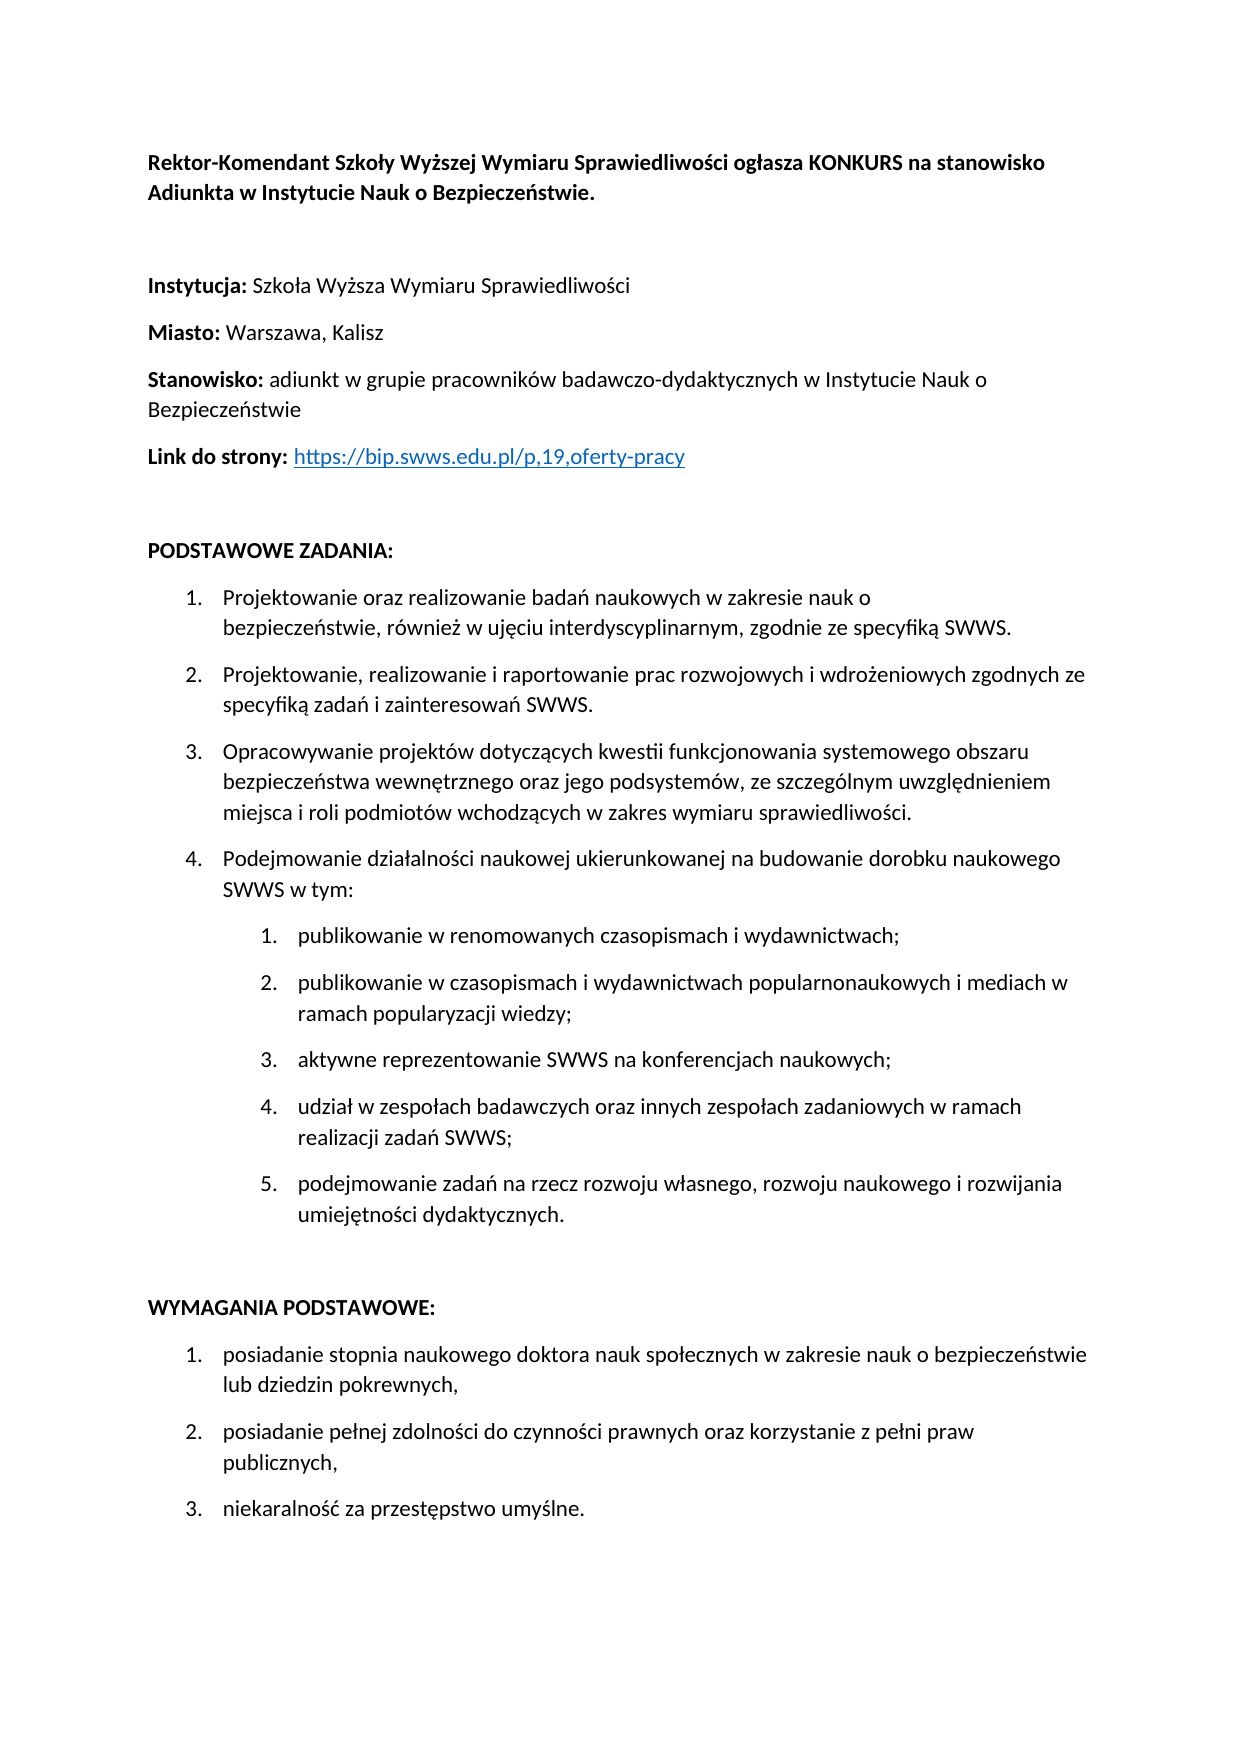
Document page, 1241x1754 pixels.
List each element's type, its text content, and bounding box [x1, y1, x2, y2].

text Rektor-Komendant Szkoły Wyższej Wymiaru Sprawiedliwości ogłasza KONKURS na stanowisko Adiunkta w Instytucie Nauk o Bezpieczeństwie. [148, 148, 1093, 206]
text Instytucja: Szkoła Wyższa Wymiaru Sprawiedliwości [148, 272, 1093, 299]
list Podejmowanie działalności naukowej ukierunkowanej na budowanie dorobku naukowego SWWS w tym: [185, 844, 1093, 903]
text Miasto: Warszawa, Kalisz [148, 318, 1093, 346]
list posiadanie pełnej zdolności do czynności prawnych oraz korzystanie z pełni praw publicznych, [185, 1417, 1093, 1476]
list niekaralność za przestępstwo umyślne. [185, 1494, 1093, 1522]
list udział w zespołach badawczych oraz innych zespołach zadaniowych w ramach realizacji zadań SWWS; [260, 1092, 1093, 1151]
text Link do strony: https://bip.swws.edu.pl/p,19,oferty-pracy [148, 442, 1093, 470]
list posiadanie stopnia naukowego doktora nauk społecznych w zakresie nauk o bezpieczeństwie lub dziedzin pokrewnych, [185, 1340, 1093, 1398]
text Stanowisko: adiunkt w grupie pracowników badawczo-dydaktycznych w Instytucie Nauk o Bezpieczeństwie [148, 365, 1093, 423]
list Projektowanie oraz realizowanie badań naukowych w zakresie nauk o bezpieczeństwie, również w ujęciu interdyscyplinarnym, zgodnie ze specyfiką SWWS. [185, 583, 1093, 641]
list Projektowanie, realizowanie i raportowanie prac rozwojowych i wdrożeniowych zgodnych ze specyfiką zadań i zainteresowań SWWS. [185, 660, 1093, 718]
list publikowanie w czasopismach i wydawnictwach popularnonaukowych i mediach w ramach popularyzacji wiedzy; [260, 968, 1093, 1027]
list Opracowywanie projektów dotyczących kwestii funkcjonowania systemowego obszaru bezpieczeństwa wewnętrznego oraz jego podsystemów, ze szczególnym uwzględnieniem miejsca i roli podmiotów wchodzących w zakres wymiaru sprawiedliwości. [185, 737, 1093, 826]
list publikowanie w renomowanych czasopismach i wydawnictwach; [260, 922, 1093, 949]
list podejmowanie zadań na rzecz rozwoju własnego, rozwoju naukowego i rozwijania umiejętności dydaktycznych. [260, 1169, 1093, 1228]
text WYMAGANIA PODSTAWOWE: [148, 1293, 1093, 1321]
list aktywne reprezentowanie SWWS na konferencjach naukowych; [260, 1046, 1093, 1073]
text PODSTAWOWE ZADANIA: [148, 536, 1093, 564]
